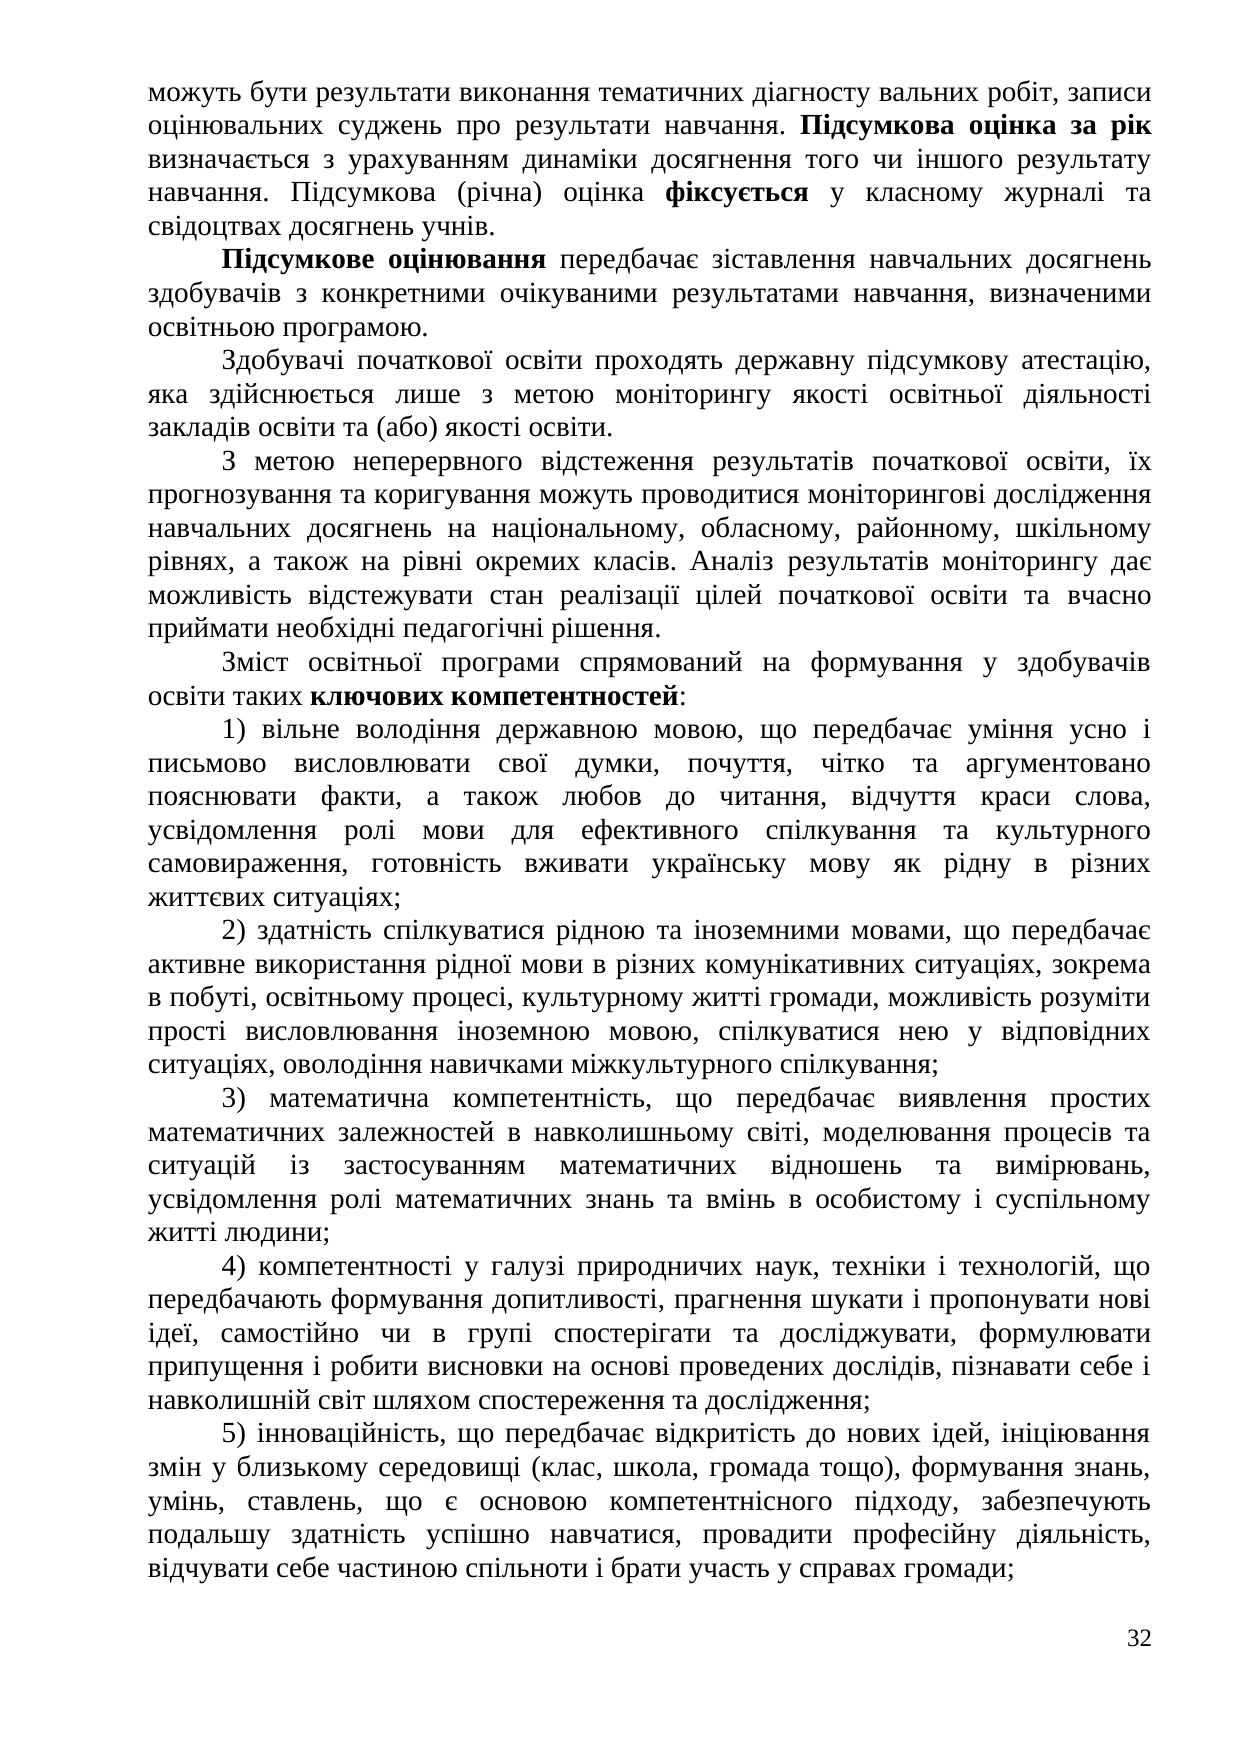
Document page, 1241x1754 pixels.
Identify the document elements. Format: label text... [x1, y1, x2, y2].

text Підсумкове оцінювання передбачає зіставлення навчальних досягнень здобувачів з конкретними очікуваними результатами навчання, визначеними освітньою програмою. [148, 242, 1152, 342]
text Здобувачі початкової освіти проходять державну підсумкову атестацію, яка здійснюється лише з метою моніторингу якості освітньої діяльності закладів освіти та (або) якості освіти. [148, 342, 1152, 443]
text 1) вільне володіння державною мовою, що передбачає уміння усно і письмово висловлювати свої думки, почуття, чітко та аргументовано пояснювати факти, а також любов до читання, відчуття краси слова, усвідомлення ролі мови для ефективного спілкування та культурного самовираження, готовність вживати українську мову як рідну в різних життєвих ситуаціях; [148, 711, 1152, 912]
text 5) інноваційність, що передбачає відкритість до нових ідей, ініціювання змін у близькому середовищі (клас, школа, громада тощо), формування знань, умінь, ставлень, що є основою компетентнісного підходу, забезпечують подальшу здатність успішно навчатися, провадити професійну діяльність, відчувати себе частиною спільноти і брати участь у справах громади; [148, 1416, 1152, 1583]
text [148, 74, 1152, 242]
text 4) компетентності у галузі природничих наук, техніки і технологій, що передбачають формування допитливості, прагнення шукати і пропонувати нові ідеї, самостійно чи в групі спостерігати та досліджувати, формулювати припущення і робити висновки на основі проведених дослідів, пізнавати себе і навколишній світ шляхом спостереження та дослідження; [148, 1248, 1152, 1416]
text 2) здатність спілкуватися рідною та іноземними мовами, що передбачає активне використання рідної мови в різних комунікативних ситуаціях, зокрема в побуті, освітньому процесі, культурному житті громади, можливість розуміти прості висловлювання іноземною мовою, спілкуватися нею у відповідних ситуаціях, оволодіння навичками міжкультурного спілкування; [148, 912, 1152, 1080]
text 3) математична компетентність, що передбачає виявлення простих математичних залежностей в навколишньому світі, моделювання процесів та ситуацій із застосуванням математичних відношень та вимірювань, усвідомлення ролі математичних знань та вмінь в особистому і суспільному житті людини; [148, 1080, 1152, 1248]
text З метою неперервного відстеження результатів початкової освіти, їх прогнозування та коригування можуть проводитися моніторингові дослідження навчальних досягнень на національному, обласному, районному, шкільному рівнях, а також на рівні окремих класів. Аналіз результатів моніторингу дає можливість відстежувати стан реалізації цілей початкової освіти та вчасно приймати необхідні педагогічні рішення. [148, 443, 1152, 644]
text Зміст освітньої програми спрямований на формування у здобувачів освіти таких ключових компетентностей: [148, 644, 1152, 711]
